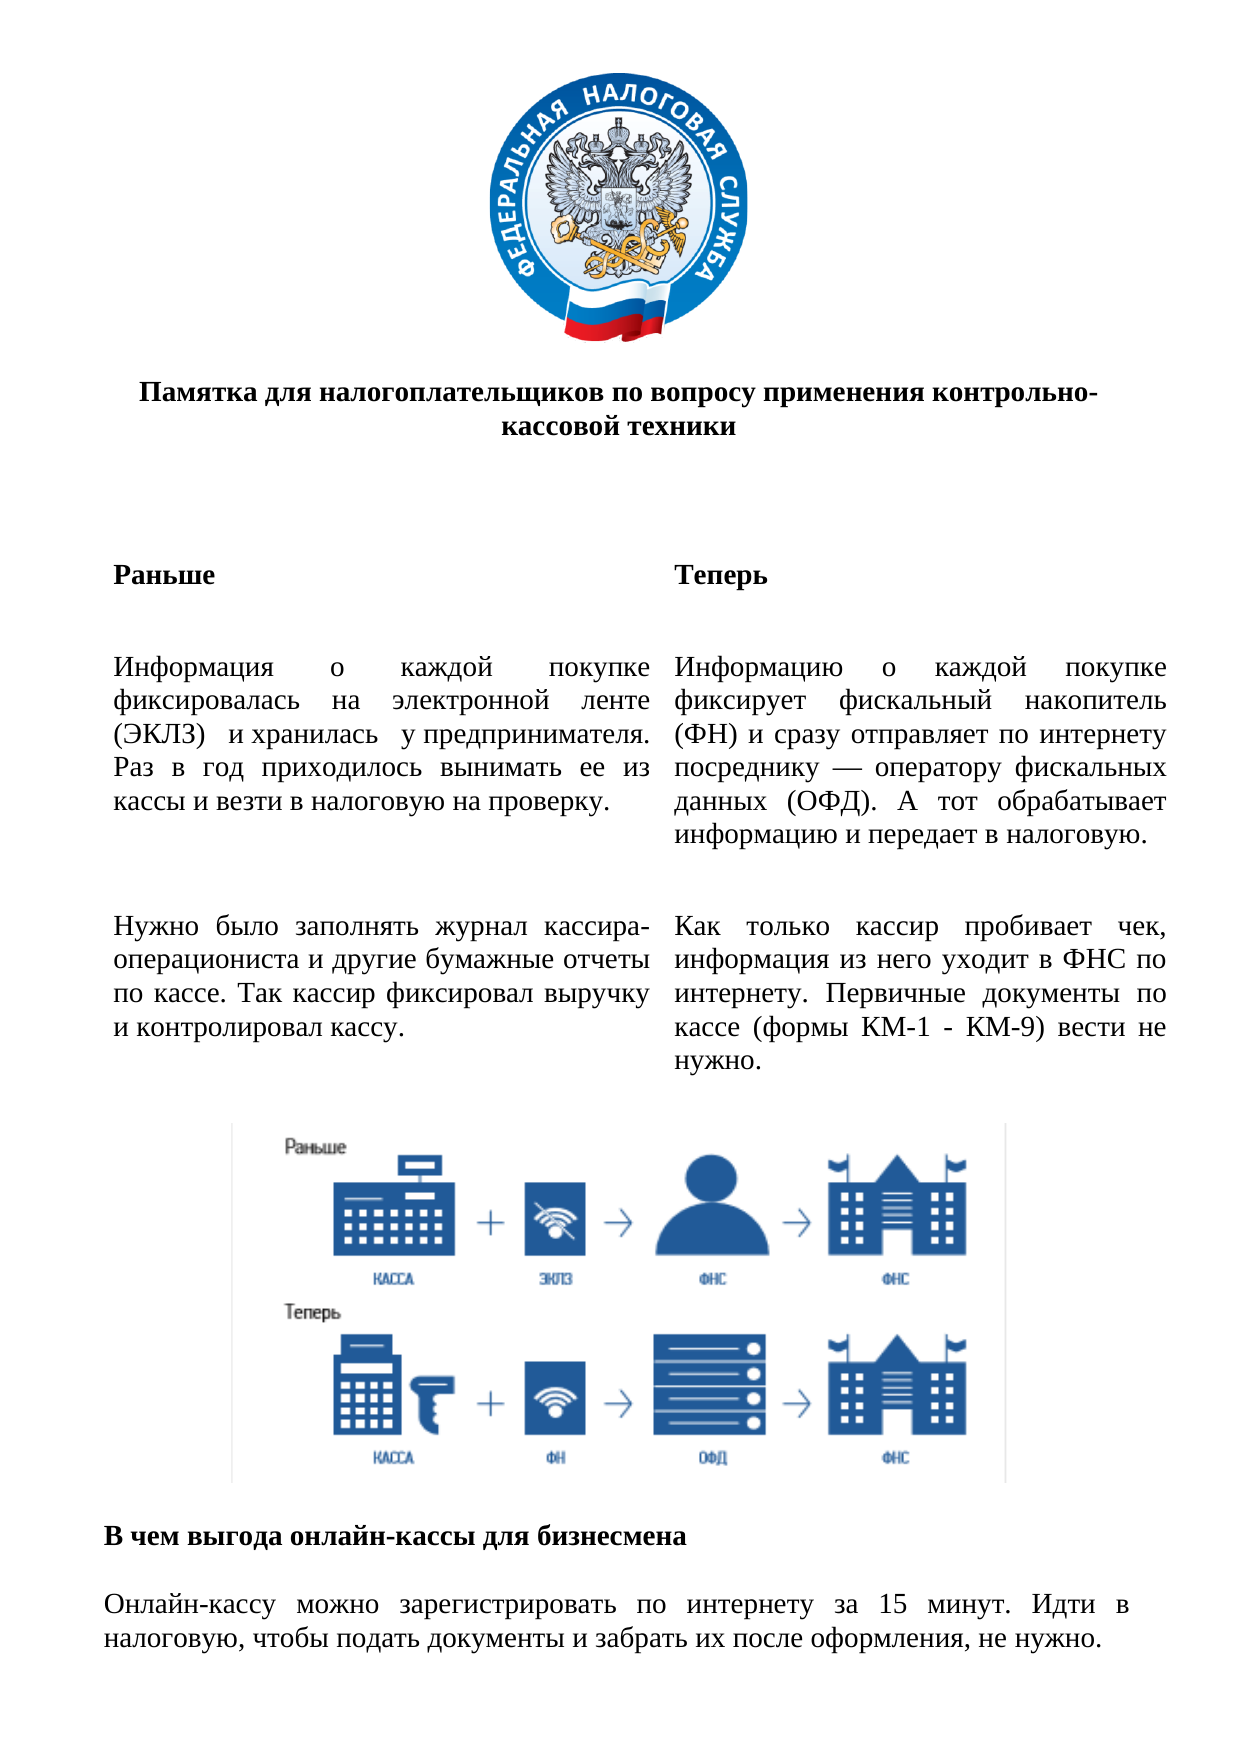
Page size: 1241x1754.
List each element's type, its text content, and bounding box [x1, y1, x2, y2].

text Онлайн-кассу можно зарегистрировать по интернету за 15 минут. Идти в налоговую, чтобы подать документы и забрать их после оформления, не нужно. [103, 1586, 1131, 1653]
table_cell Нужно было заполнять журнал кассира-операциониста и другие бумажные отчеты по кассе. Так кассир фиксировал выручку и контролировал кассу. [104, 898, 663, 1121]
table_header Теперь [665, 547, 1180, 636]
picture [231, 1123, 1007, 1483]
picture [489, 73, 748, 343]
subtitle Памятка для налогоплательщиков по вопросу применения контрольно-кассовой техники [103, 374, 1134, 441]
table_cell Информацию о каждой покупке фиксирует фискальный накопитель (ФН) и сразу отправляет по интернету посреднику — оператору фискальных данных (ОФД). А тот обрабатывает информацию и передает в налоговую. [665, 639, 1180, 896]
subtitle В чем выгода онлайн-кассы для бизнесмена [103, 1518, 1134, 1551]
table_cell Информация о каждой покупке фиксировалась на электронной ленте (ЭКЛЗ) и хранилась у предпринимателя. Раз в год приходилось вынимать ее из кассы и везти в налоговую на проверку. [104, 639, 663, 896]
table_header Раньше [104, 547, 663, 636]
table_cell Как только кассир пробивает чек, информация из него уходит в ФНС по интернету. Первичные документы по кассе (формы КМ-1 - КМ-9) вести не нужно. [665, 898, 1180, 1121]
